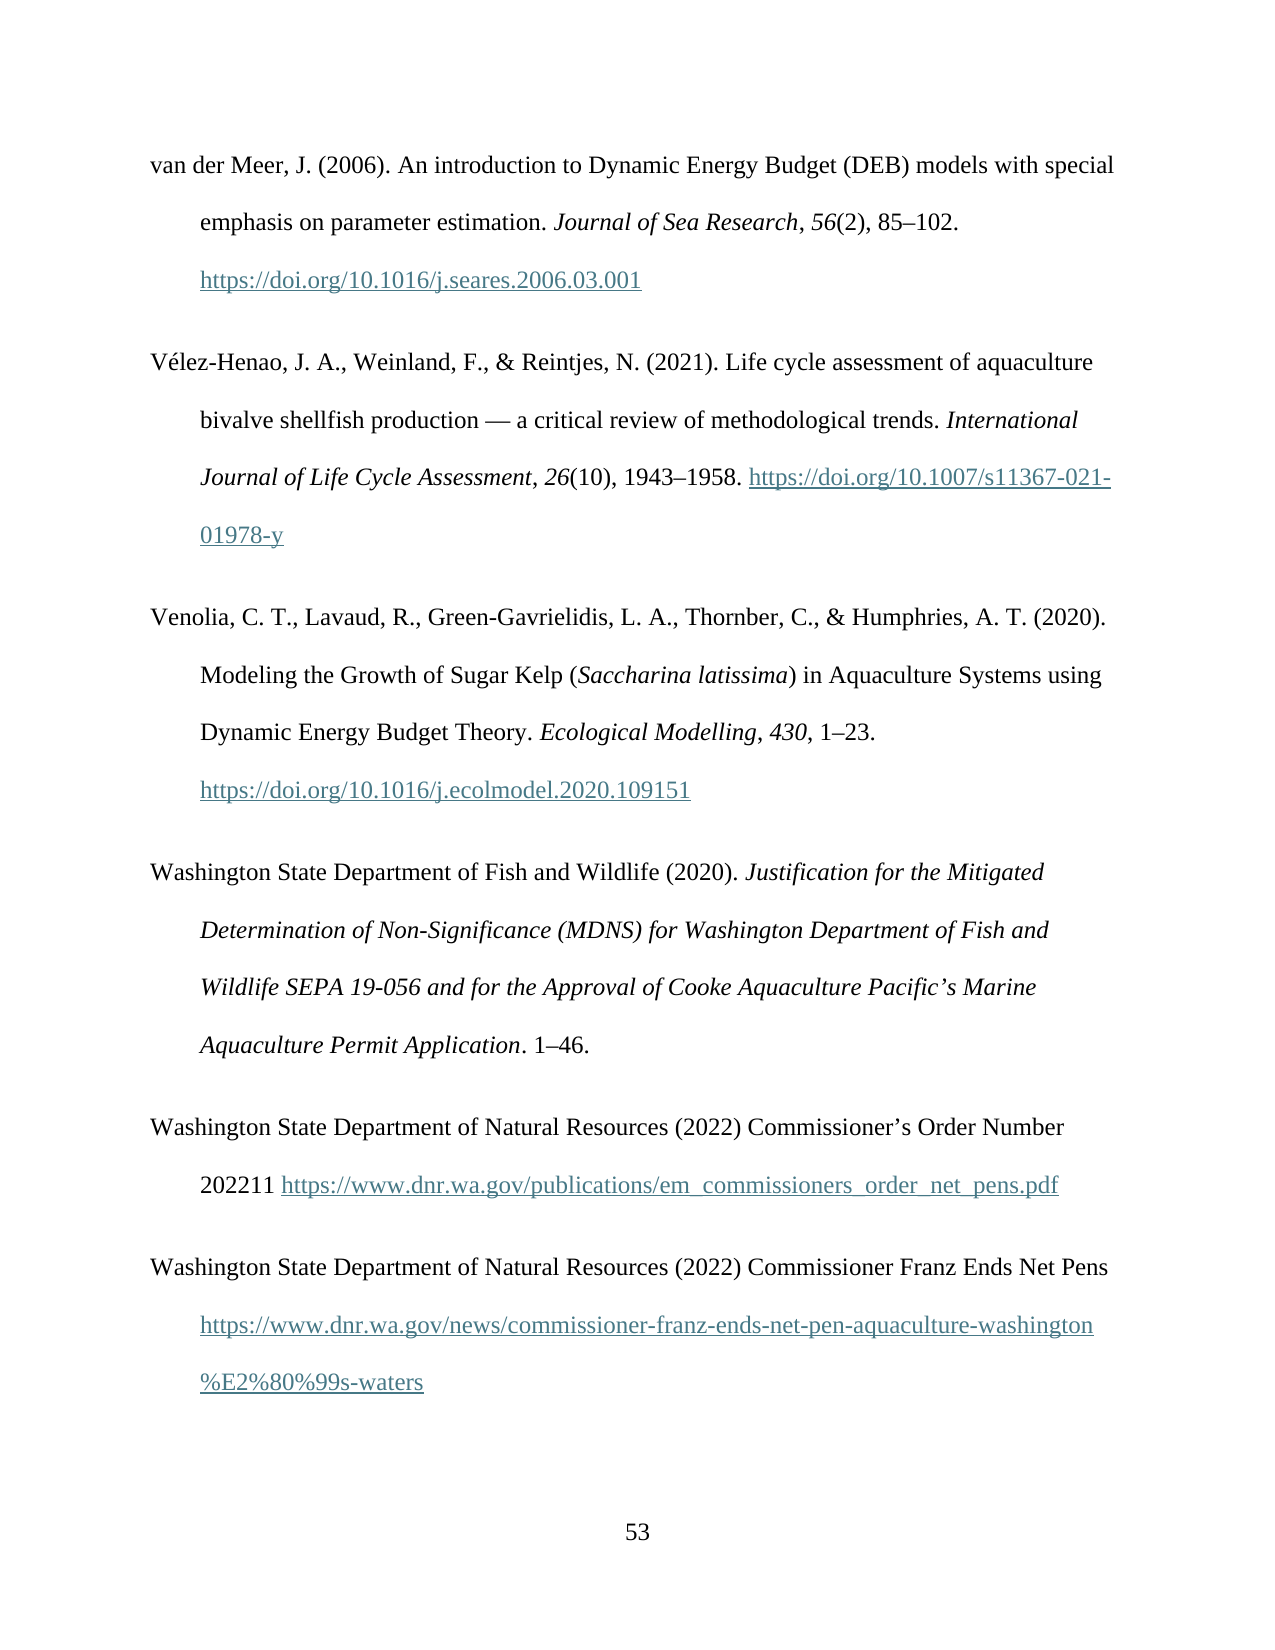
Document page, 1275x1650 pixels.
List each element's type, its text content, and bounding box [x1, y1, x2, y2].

text Washington State Department of Fish and Wildlife (2020). Justification for the Mitigated Determination of Non-Significance (MDNS) for Washington Department of Fish and Wildlife SEPA 19-056 and for the Approval of Cooke Aquaculture Pacific’s Marine Aquaculture Permit Application. 1–46. [150, 857, 1125, 1059]
text Vélez-Henao, J. A., Weinland, F., & Reintjes, N. (2021). Life cycle assessment of aquaculture bivalve shellfish production — a critical review of methodological trends. International Journal of Life Cycle Assessment, 26(10), 1943–1958. https://doi.org/10.1007/s11367-021-01978-y [150, 347, 1125, 549]
text Washington State Department of Natural Resources (2022) Commissioner Franz Ends Net Pens https://www.dnr.wa.gov/news/commissioner-franz-ends-net-pen-aquaculture-washington%E2%80%99s-waters [150, 1252, 1125, 1396]
text van der Meer, J. (2006). An introduction to Dynamic Energy Budget (DEB) models with special emphasis on parameter estimation. Journal of Sea Research, 56(2), 85–102. https://doi.org/10.1016/j.seares.2006.03.001 [150, 150, 1125, 294]
text Washington State Department of Natural Resources (2022) Commissioner’s Order Number 202211 https://www.dnr.wa.gov/publications/em_commissioners_order_net_pens.pdf [150, 1112, 1125, 1199]
text Venolia, C. T., Lavaud, R., Green-Gavrielidis, L. A., Thornber, C., & Humphries, A. T. (2020). Modeling the Growth of Sugar Kelp (Saccharina latissima) in Aquaculture Systems using Dynamic Energy Budget Theory. Ecological Modelling, 430, 1–23. https://doi.org/10.1016/j.ecolmodel.2020.109151 [150, 602, 1125, 804]
